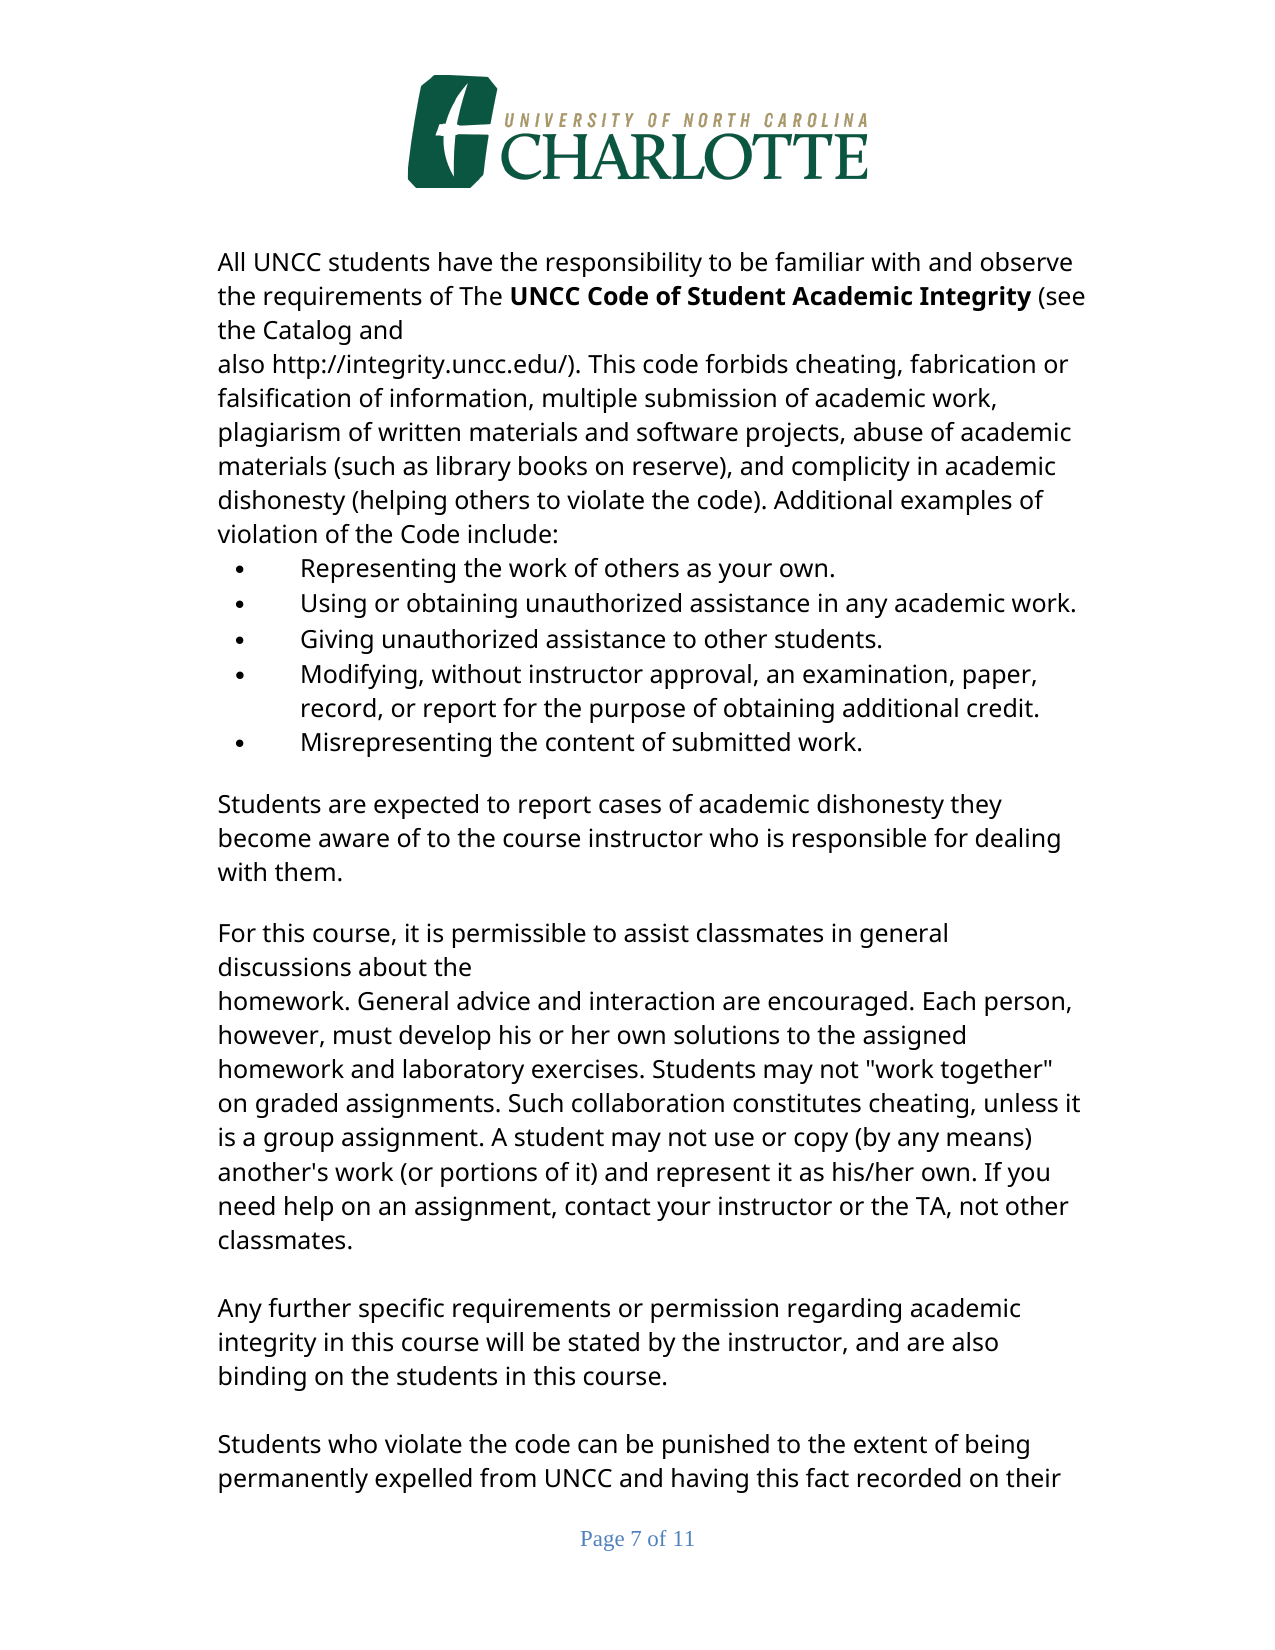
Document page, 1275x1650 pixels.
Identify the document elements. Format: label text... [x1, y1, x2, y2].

text Any further specific requirements or permission regarding academic integrity in this course will be stated by the instructor, and are also binding on the students in this course. [217, 1290, 1089, 1393]
text For this course, it is permissible to assist classmates in general discussions about the [217, 916, 1089, 984]
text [217, 1427, 1089, 1495]
list Using or obtaining unauthorized assistance in any academic work. [236, 586, 1125, 620]
text also http://integrity.uncc.edu/). This code forbids cheating, fabrication or falsification of information, multiple submission of academic work, plagiarism of written materials and software projects, abuse of academic materials (such as library books on reserve), and complicity in academic dishonesty (helping others to violate the code). Additional examples of violation of the Code include: [217, 347, 1089, 551]
list Misrepresenting the content of submitted work. [236, 725, 1125, 759]
list Modifying, without instructor approval, an examination, paper, record, or report for the purpose of obtaining additional credit. [236, 657, 1061, 725]
text Students are expected to report cases of academic dishonesty they become aware of to the course instructor who is responsible for dealing with them. [217, 786, 1089, 888]
text homework. General advice and interaction are encouraged. Each person, however, must develop his or her own solutions to the assigned homework and laboratory exercises. Students may not "work together" on graded assignments. Such collaboration constitutes cheating, unless it is a group assignment. A student may not use or copy (by any means) another's work (or portions of it) and represent it as his/her own. If you need help on an assignment, contact your instructor or the TA, not other classmates. [217, 984, 1089, 1256]
list Giving unauthorized assistance to other students. [236, 621, 1125, 655]
text All UNCC students have the responsibility to be familiar with and observe the requirements of The UNCC Code of Student Academic Integrity (see the Catalog and [217, 244, 1089, 347]
list Representing the work of others as your own. [236, 551, 1125, 585]
